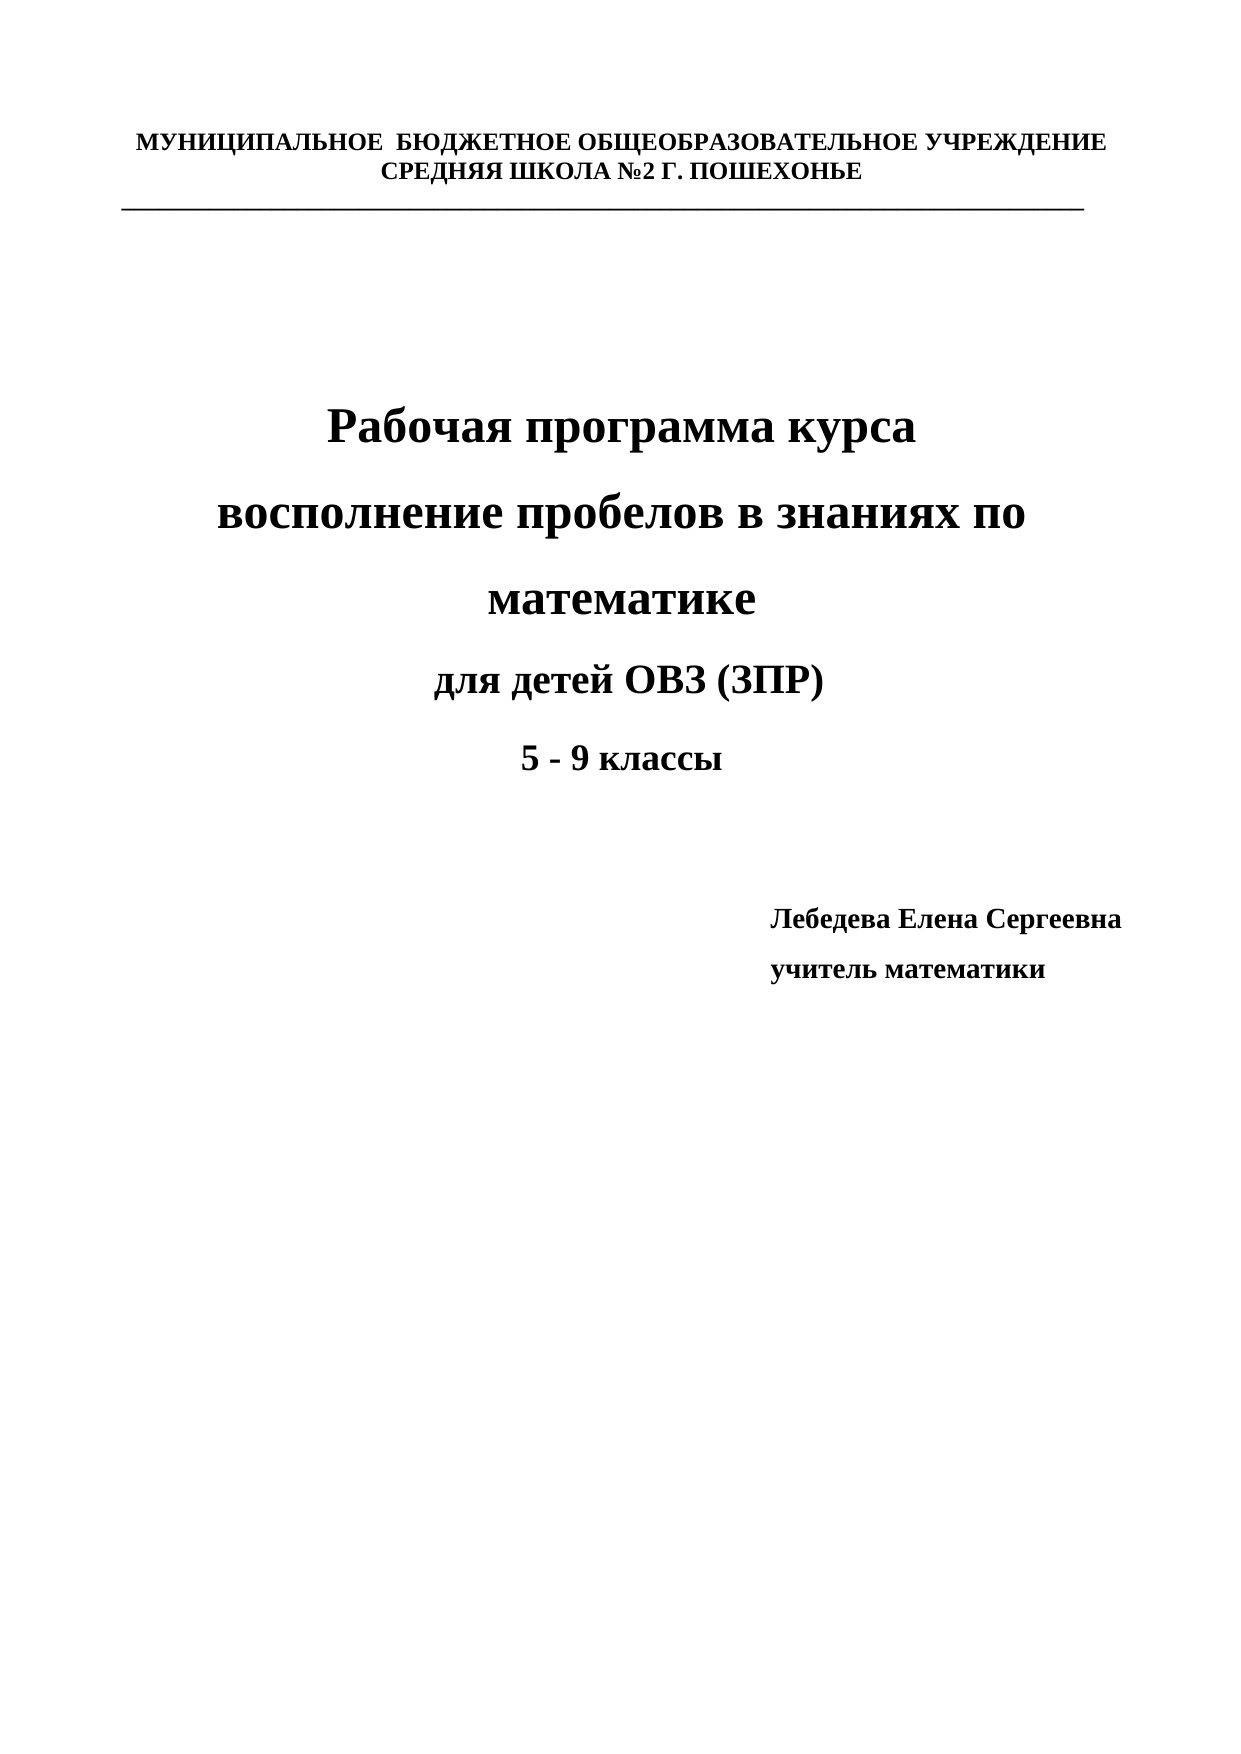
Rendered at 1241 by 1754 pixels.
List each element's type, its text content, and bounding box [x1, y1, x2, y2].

text Лебедева Елена Сергеевна [121, 901, 1122, 934]
text 5 - 9 классы [121, 736, 1122, 779]
text СРЕДНЯЯ ШКОЛА №2 Г. ПОШЕХОНЬЕ [121, 156, 1122, 184]
text восполнение пробелов в знаниях по математике [121, 482, 1122, 625]
text учитель математики [121, 951, 1122, 985]
text МУНИЦИПАЛЬНОЕ БЮДЖЕТНОЕ ОБЩЕОБРАЗОВАТЕЛЬНОЕ УЧРЕЖДЕНИЕ [121, 127, 1122, 156]
text Рабочая программа курса [121, 395, 1122, 453]
text _____________________________________________________________________________ [121, 184, 1122, 213]
text для детей ОВЗ (ЗПР) [121, 654, 1122, 702]
